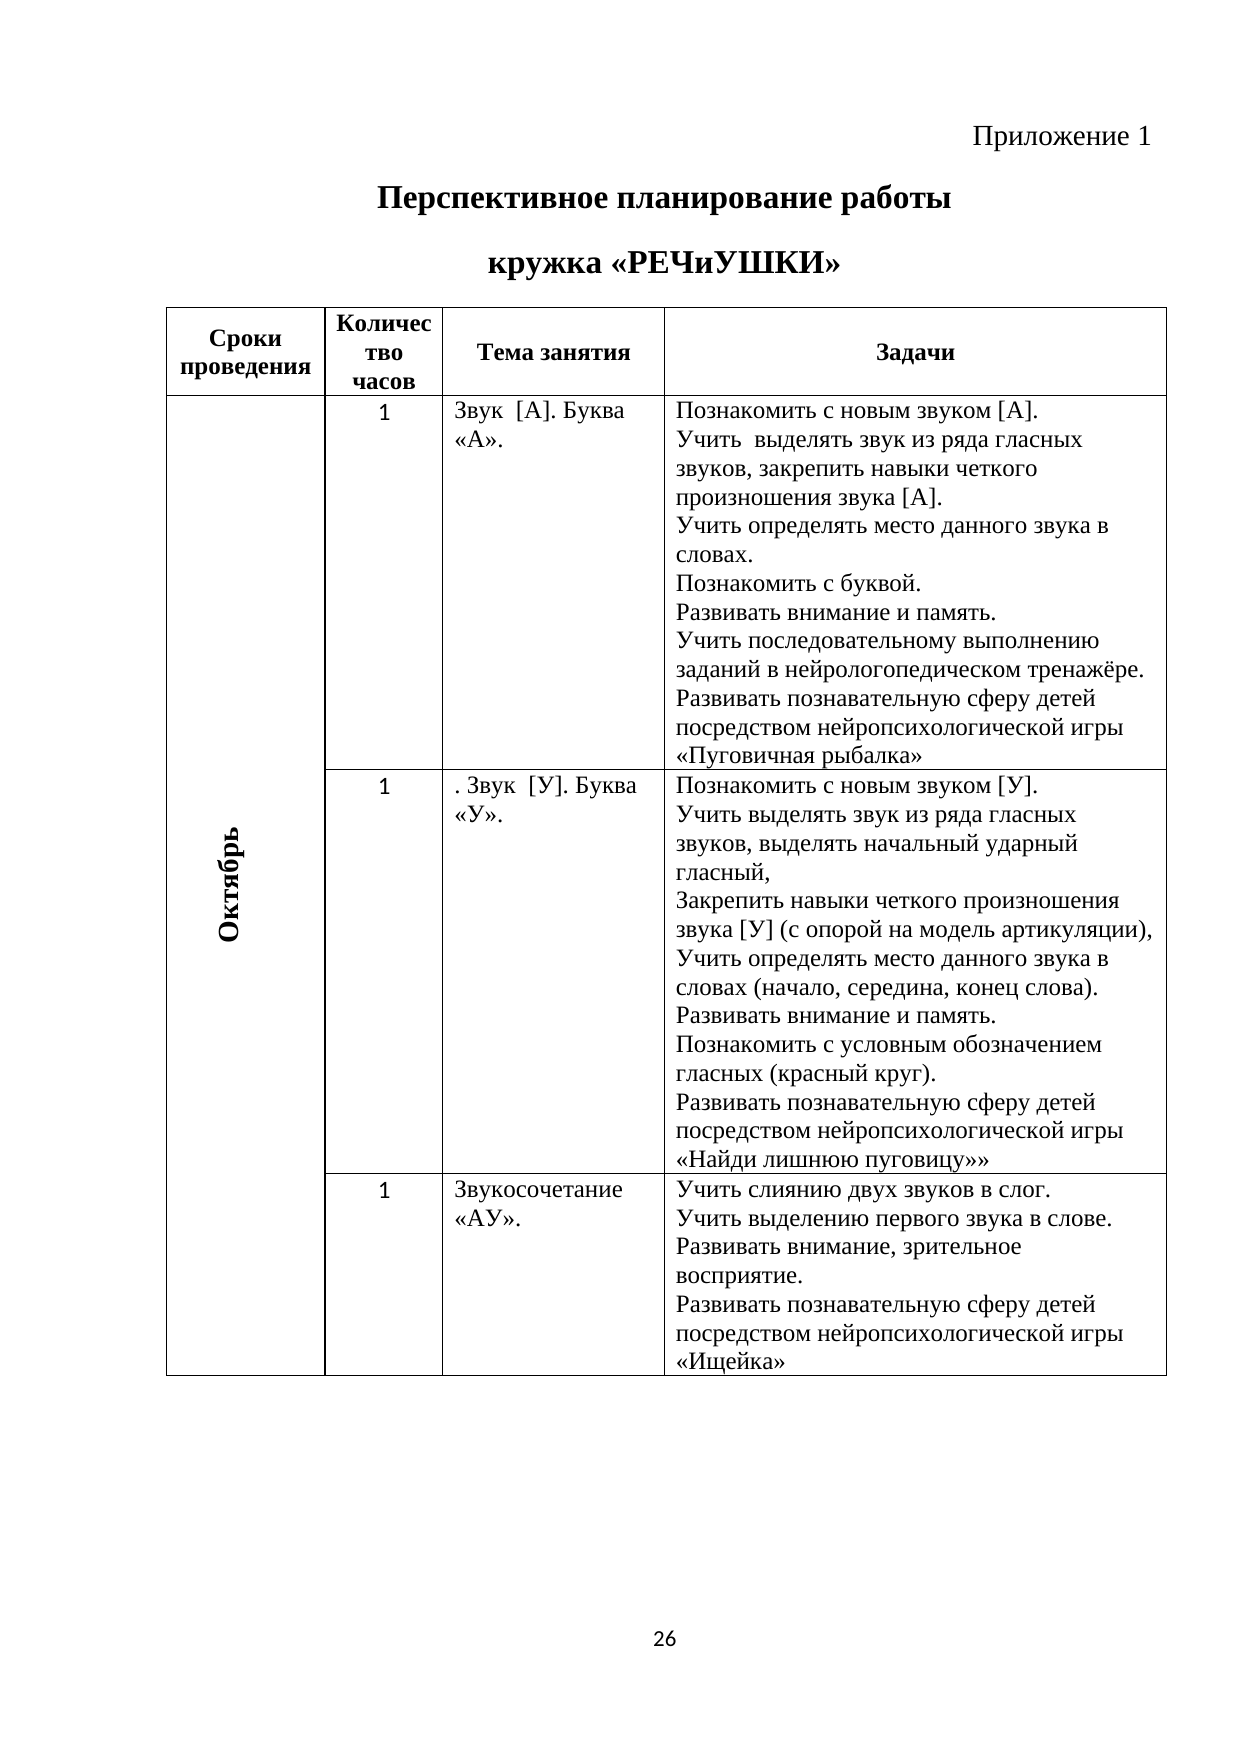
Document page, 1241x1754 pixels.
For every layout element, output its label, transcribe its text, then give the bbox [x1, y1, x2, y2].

table_header Тема занятия [443, 308, 664, 394]
table_cell . Звук [У]. Буква «У». [443, 770, 664, 1173]
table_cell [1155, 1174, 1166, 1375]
table_cell Звукосочетание «АУ». [443, 1174, 664, 1375]
table_cell Октябрь [167, 396, 324, 1375]
text Приложение 1 [177, 118, 1152, 152]
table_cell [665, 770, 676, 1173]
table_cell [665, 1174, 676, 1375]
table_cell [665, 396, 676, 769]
table_header Задачи [665, 308, 1166, 394]
table_cell Звук [А]. Буква «А». [443, 396, 664, 769]
table_cell 1 [326, 396, 442, 769]
table_cell 1 [326, 1174, 442, 1375]
table_cell 1 [326, 770, 442, 1173]
table_header Количество часов [326, 308, 442, 394]
text кружка «РЕЧиУШКИ» [177, 242, 1152, 281]
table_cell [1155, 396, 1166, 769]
text Перспективное планирование работы [177, 177, 1152, 216]
table_header Сроки проведения [167, 308, 324, 394]
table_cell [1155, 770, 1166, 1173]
